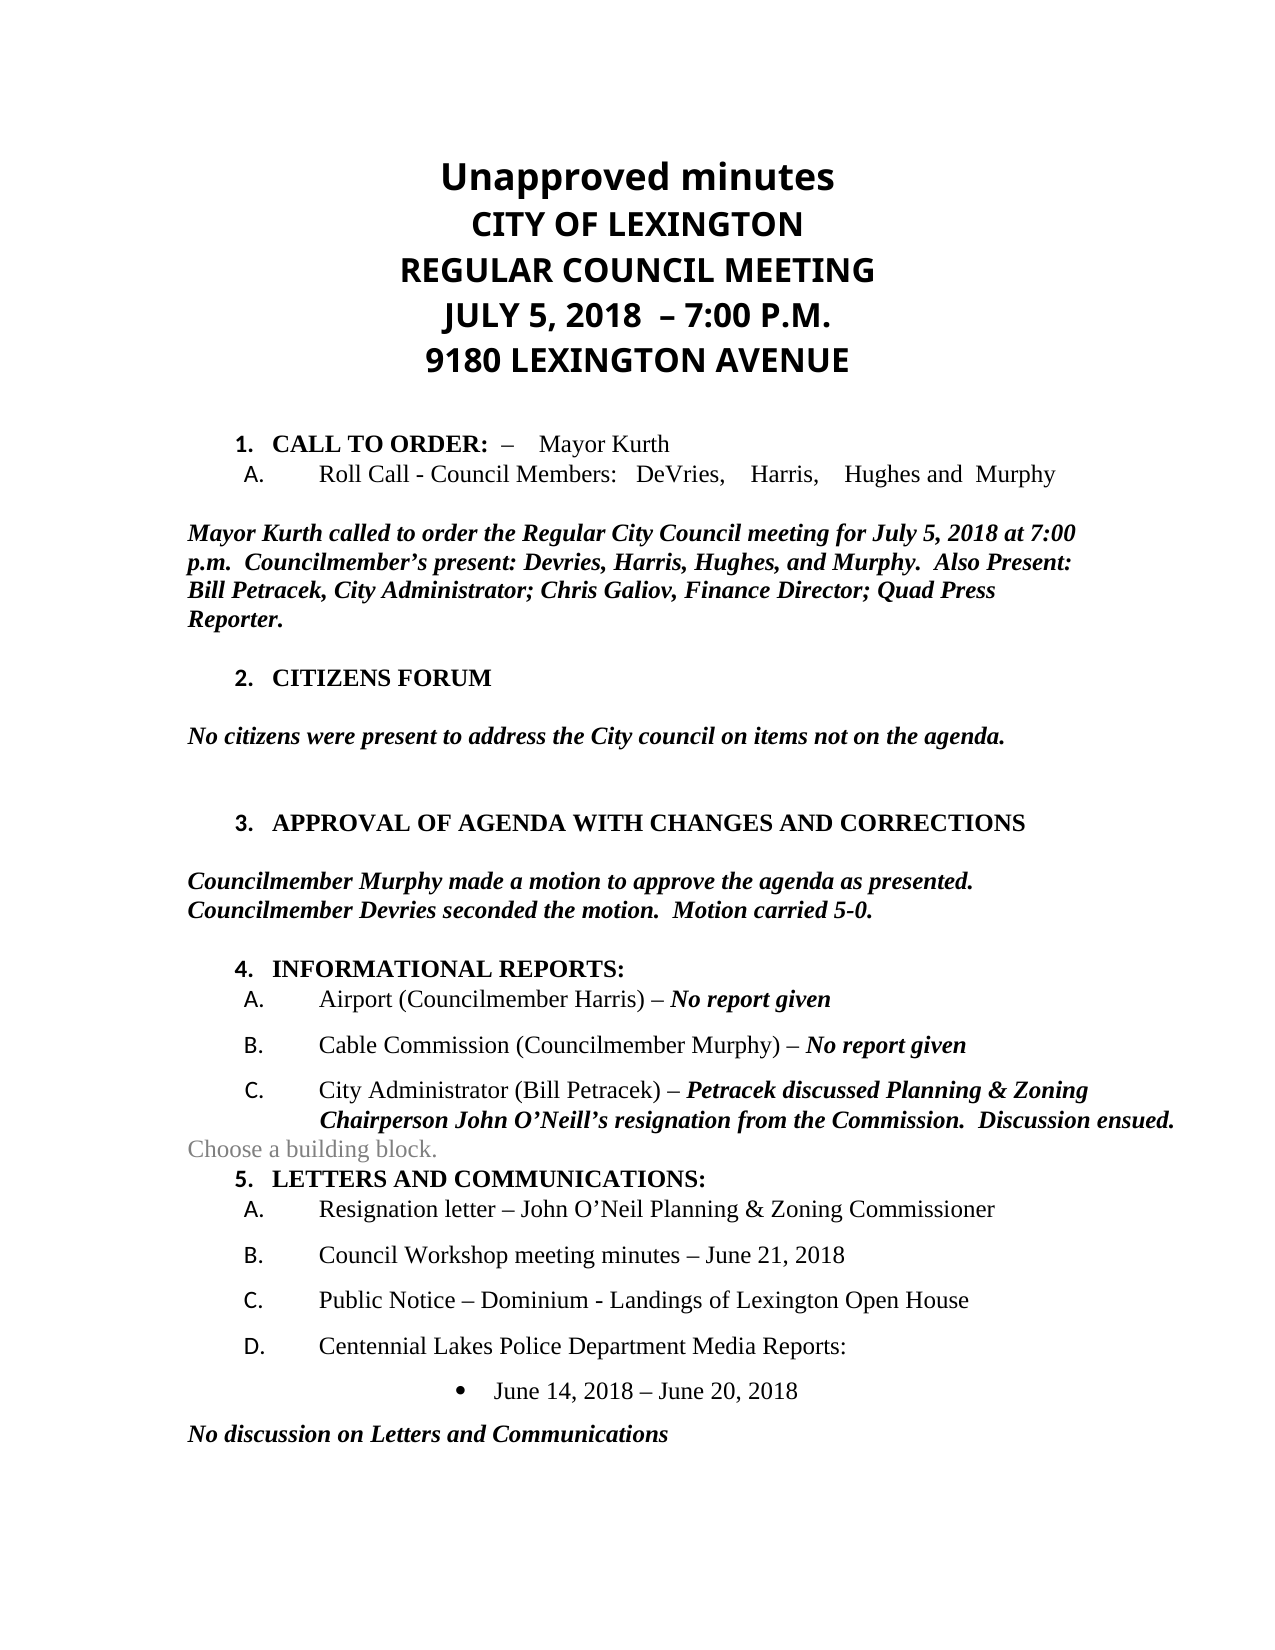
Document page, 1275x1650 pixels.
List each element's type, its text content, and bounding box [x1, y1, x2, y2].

list Airport (Councilmember Harris) – No report given [244, 983, 1209, 1014]
text No discussion on Letters and Communications [187, 1419, 1087, 1448]
text Unapproved minutes [187, 150, 1087, 201]
text 9180 LEXINGTON AVENUE [187, 337, 1087, 383]
text Mayor Kurth called to order the Regular City Council meeting for July 5, 2018 at 7:00 p.m. Councilmember’s present: Devries, Harris, Hughes, and Murphy. Also Present: Bill Petracek, City Administrator; Chris Galiov, Finance Director; Quad Press Reporter. [187, 518, 1087, 633]
list Resignation letter – John O’Neil Planning & Zoning Commissioner [244, 1193, 1209, 1224]
list Roll Call - Council Members: DeVries, Harris, Hughes and Murphy [244, 459, 1209, 489]
list INFORMATIONAL REPORTS: [234, 953, 1087, 983]
list LETTERS COMMUNICATIONS: [234, 1163, 1087, 1193]
list APPROVAL OF AGENDA WITH CHANGES CORRECTIONS [234, 807, 1087, 838]
list Citizens Forum [234, 662, 1087, 692]
text No citizens were present to address the City council on items not on the agenda. [187, 721, 1087, 750]
list Public Notice – Dominium - Landings of Lexington Open House [244, 1285, 1209, 1315]
text Councilmember Murphy made a motion to approve the agenda as presented. Councilmember Devries seconded the motion. Motion carried 5-0. [187, 866, 1087, 924]
list Centennial Lakes Police Department Media Reports: [244, 1330, 1209, 1361]
list Council Workshop meeting minutes – June 21, 2018 [244, 1239, 1209, 1269]
list June 14, 2018 – June 20, 2018 [456, 1376, 1209, 1405]
text REGULAR COUNCIL MEETING [187, 246, 1087, 292]
text OF LEXINGTON [187, 201, 1087, 246]
text JULY 5, 2018 – 7:00 P.M. [187, 292, 1087, 337]
list Call to Order: – Mayor Kurth [234, 428, 1087, 459]
list City Administrator (Bill Petracek) – Petracek discussed Planning & Zoning Chairperson John O’Neill’s resignation from the Commission. Discussion ensued. [244, 1075, 1209, 1134]
list Cable Commission (Councilmember Murphy) – No report given [244, 1029, 1209, 1059]
